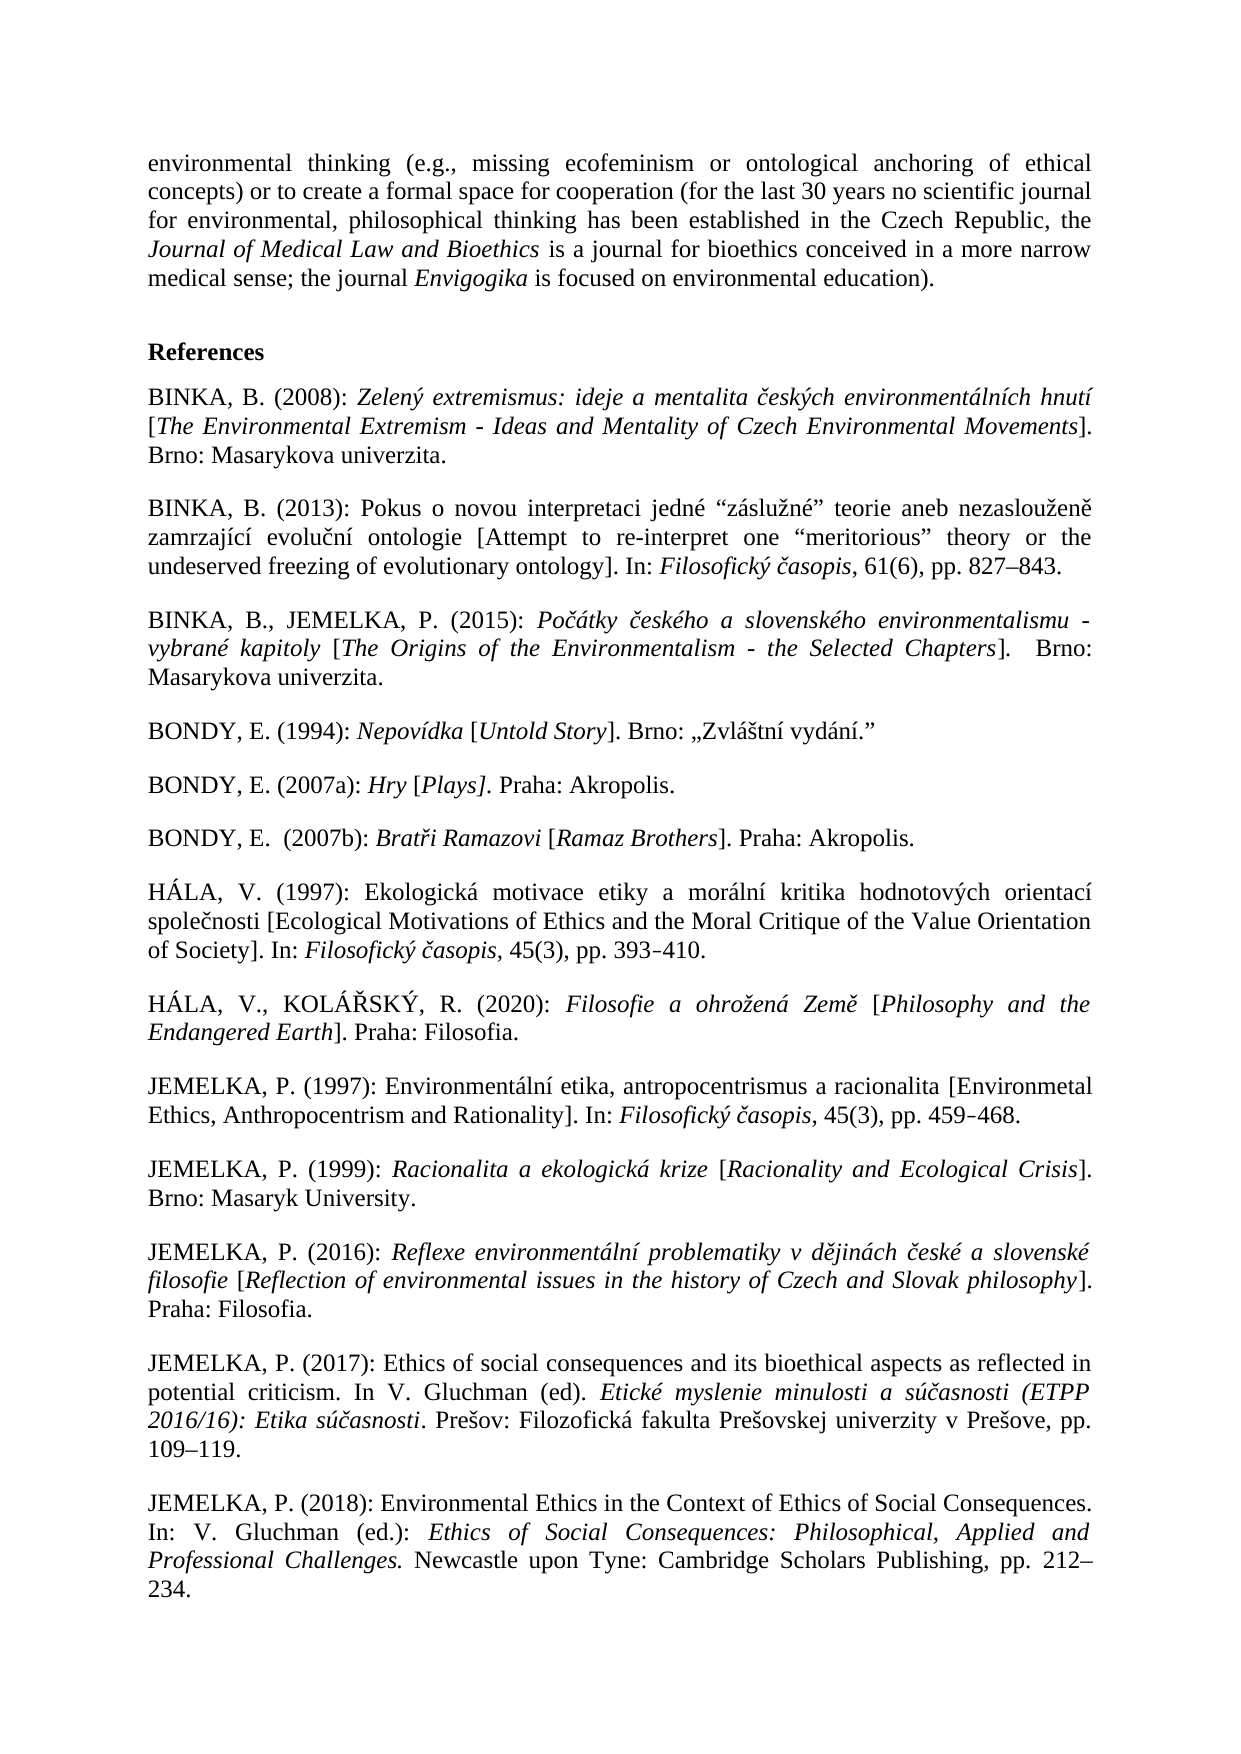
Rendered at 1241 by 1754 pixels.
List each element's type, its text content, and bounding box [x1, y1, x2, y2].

text HÁLA, V. (1997): Ekologická motivace etiky a morální kritika hodnotových orientací společnosti [Ecological Motivations of Ethics and the Moral Critique of the Value Orientation of Society]. In: Filosofický časopis, 45(3), pp. 393–410. [148, 877, 1093, 964]
text JEMELKA, P. (2017): Ethics of social consequences and its bioethical aspects as reflected in potential criticism. In V. Gluchman (ed). Etické myslenie minulosti a súčasnosti (ETPP 2016/16): Etika súčasnosti. Prešov: Filozofická fakulta Prešovskej univerzity v Prešove, pp. 109–119. [148, 1348, 1093, 1463]
text References [148, 337, 1093, 366]
text HÁLA, V., KOLÁŘSKÝ, R. (2020): Filosofie a ohrožená Země [Philosophy and the Endangered Earth]. Praha: Filosofia. [148, 989, 1093, 1046]
text JEMELKA, P. (1999): Racionalita a ekologická krize [Racionality and Ecological Crisis]. Brno: Masaryk University. [148, 1154, 1093, 1212]
text JEMELKA, P. (2016): Reflexe environmentální problematiky v dějinách české a slovenské filosofie [Reflection of environmental issues in the history of Czech and Slovak philosophy]. Praha: Filosofia. [148, 1237, 1093, 1323]
text BINKA, B. (2008): Zelený extremismus: ideje a mentalita českých environmentálních hnutí [The Environmental Extremism - Ideas and Mentality of Czech Environmental Movements]. Brno: Masarykova univerzita. [148, 382, 1093, 468]
text BINKA, B., JEMELKA, P. (2015): Počátky českého a slovenského environmentalismu - vybrané kapitoly [The Origins of the Environmentalism - the Selected Chapters]. Brno: Masarykova univerzita. [148, 605, 1093, 691]
text BONDY, E. (1994): Nepovídka [Untold Story]. Brno: „Zvláštní vydání.” [148, 716, 1093, 745]
text JEMELKA, P. (1997): Environmentální etika, antropocentrismus a racionalita [Environmetal Ethics, Anthropocentrism and Rationality]. In: Filosofický časopis, 45(3), pp. 459–468. [148, 1071, 1093, 1129]
text BONDY, E. (2007b): Bratři Ramazovi [Ramaz Brothers]. Praha: Akropolis. [148, 823, 1093, 852]
text JEMELKA, P. (2018): Environmental Ethics in the Context of Ethics of Social Consequences. In: V. Gluchman (ed.): Ethics of Social Consequences: Philosophical, Applied and Professional Challenges. Newcastle upon Tyne: Cambridge Scholars Publishing, pp. 212–234. [148, 1488, 1093, 1603]
text BINKA, B. (2013): Pokus o novou interpretaci jedné “záslužné” teorie aneb nezaslouženě zamrzající evoluční ontologie [Attempt to re-interpret one “meritorious” theory or the undeserved freezing of evolutionary ontology]. In: Filosofický časopis, 61(6), pp. 827–843. [148, 493, 1093, 580]
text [148, 148, 1093, 291]
text BONDY, E. (2007a): Hry [Plays]. Praha: Akropolis. [148, 770, 1093, 798]
